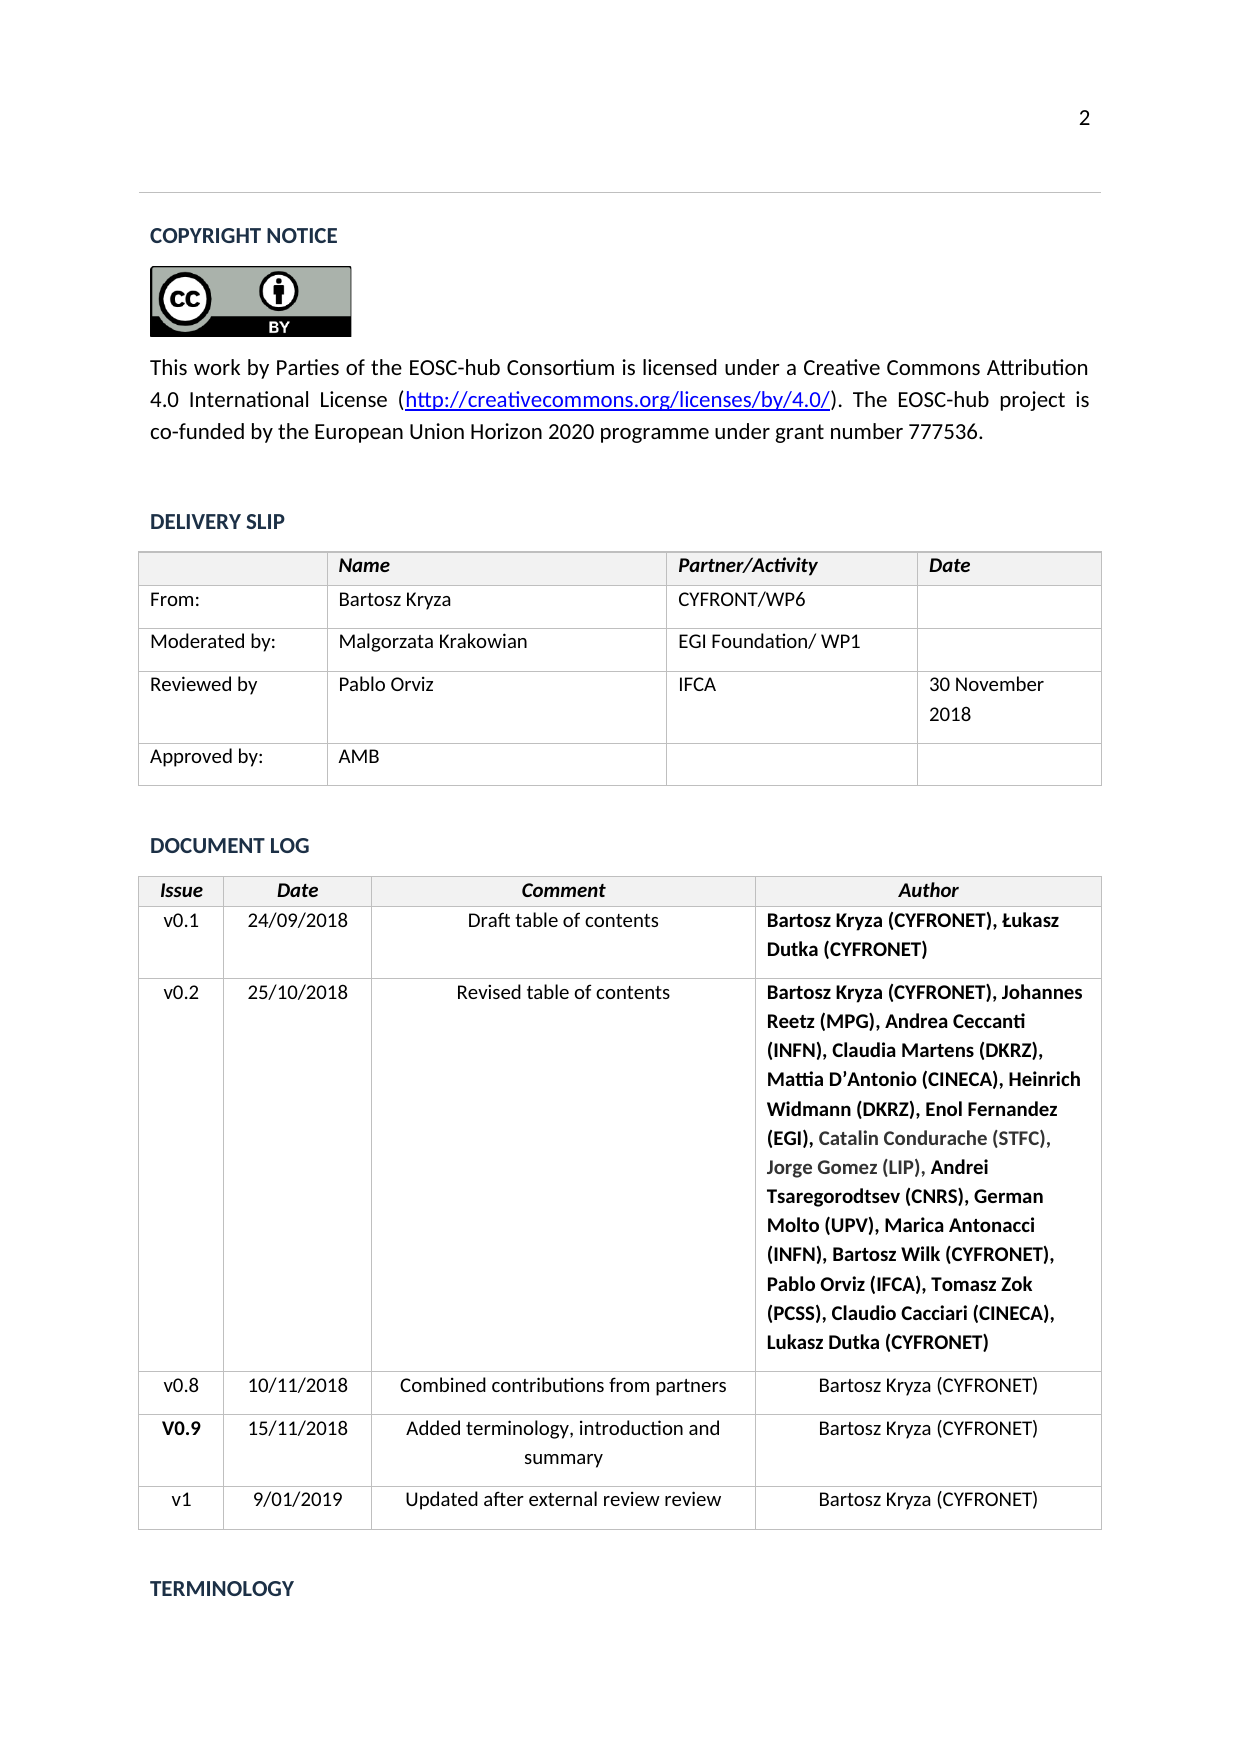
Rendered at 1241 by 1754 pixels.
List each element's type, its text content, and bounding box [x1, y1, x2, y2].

table_cell 15/11/2018 [224, 1415, 371, 1486]
table_cell Approved by: [139, 744, 327, 785]
table_cell Bartosz Kryza (CYFRONET), Johannes Reetz (MPG), Andrea Ceccanti (INFN), Claudia Martens (DKRZ), Mattia D’Antonio (CINECA), Heinrich Widmann (DKRZ), Enol Fernandez (EGI), Catalin Condurache (STFC), Jorge Gomez (LIP), Andrei Tsaregorodtsev (CNRS), German Molto (UPV), Marica Antonacci (INFN), Bartosz Wilk (CYFRONET), Pablo Orviz (IFCA), Tomasz Zok (PCSS), Claudio Cacciari (CINECA), Lukasz Dutka (CYFRONET) [756, 979, 1101, 1371]
table_header Date [224, 877, 371, 906]
table_cell 9/01/2019 [224, 1487, 371, 1528]
table_cell [667, 744, 917, 785]
table_cell 24/09/2018 [224, 907, 371, 978]
table_cell Revised table of contents [372, 979, 755, 1371]
text COPYRIGHT NOTICE [150, 221, 1090, 249]
table_cell v0.8 [139, 1372, 223, 1414]
table_cell V0.9 [139, 1415, 223, 1486]
table_cell [918, 629, 1101, 671]
table_header Author [756, 877, 1101, 906]
table_cell Bartosz Kryza [328, 586, 666, 628]
table_cell From: [139, 586, 327, 628]
table_cell Bartosz Kryza (CYFRONET) [756, 1487, 1101, 1528]
table_cell CYFRONT/WP6 [667, 586, 917, 628]
table_cell Reviewed by [139, 672, 327, 742]
table_cell Combined contributions from partners [372, 1372, 755, 1414]
table_header Comment [372, 877, 755, 906]
table_cell AMB [328, 744, 666, 785]
table_cell Bartosz Kryza (CYFRONET) [756, 1415, 1101, 1486]
table_cell Draft table of contents [372, 907, 755, 978]
table_header Name [328, 553, 666, 585]
table_cell [918, 586, 1101, 628]
table_header Issue [139, 877, 223, 906]
text This work by Parties of the EOSC-hub Consortium is licensed under a Creative Commons Attribution 4.0 International License (http://creativecommons.org/licenses/by/4.0/). The EOSC-hub project is co-funded by the European Union Horizon 2020 programme under grant number 777536. [150, 353, 1090, 445]
table_cell v1 [139, 1487, 223, 1528]
table_cell [918, 744, 1101, 785]
text DOCUMENT LOG [150, 831, 1090, 859]
table_cell v0.1 [139, 907, 223, 978]
table_cell Bartosz Kryza (CYFRONET) [756, 1372, 1101, 1414]
table_cell Bartosz Kryza (CYFRONET), Łukasz Dutka (CYFRONET) [756, 907, 1101, 978]
table_cell Malgorzata Krakowian [328, 629, 666, 671]
table_cell Pablo Orviz [328, 672, 666, 742]
table_cell 30 November 2018 [918, 672, 1101, 742]
text TERMINOLOGY [150, 1574, 1090, 1602]
table_cell Moderated by: [139, 629, 327, 671]
text DELIVERY SLIP [150, 507, 1090, 535]
table_cell EGI Foundation/ WP1 [667, 629, 917, 671]
table_header Partner/Activity [667, 553, 917, 585]
table_cell Added terminology, introduction and summary [372, 1415, 755, 1486]
table_cell 25/10/2018 [224, 979, 371, 1371]
table_cell Updated after external review review [372, 1487, 755, 1528]
table_header [139, 553, 327, 585]
table_header Date [918, 553, 1101, 585]
table_cell v0.2 [139, 979, 223, 1371]
picture [150, 266, 352, 337]
table_cell 10/11/2018 [224, 1372, 371, 1414]
table_cell IFCA [667, 672, 917, 742]
